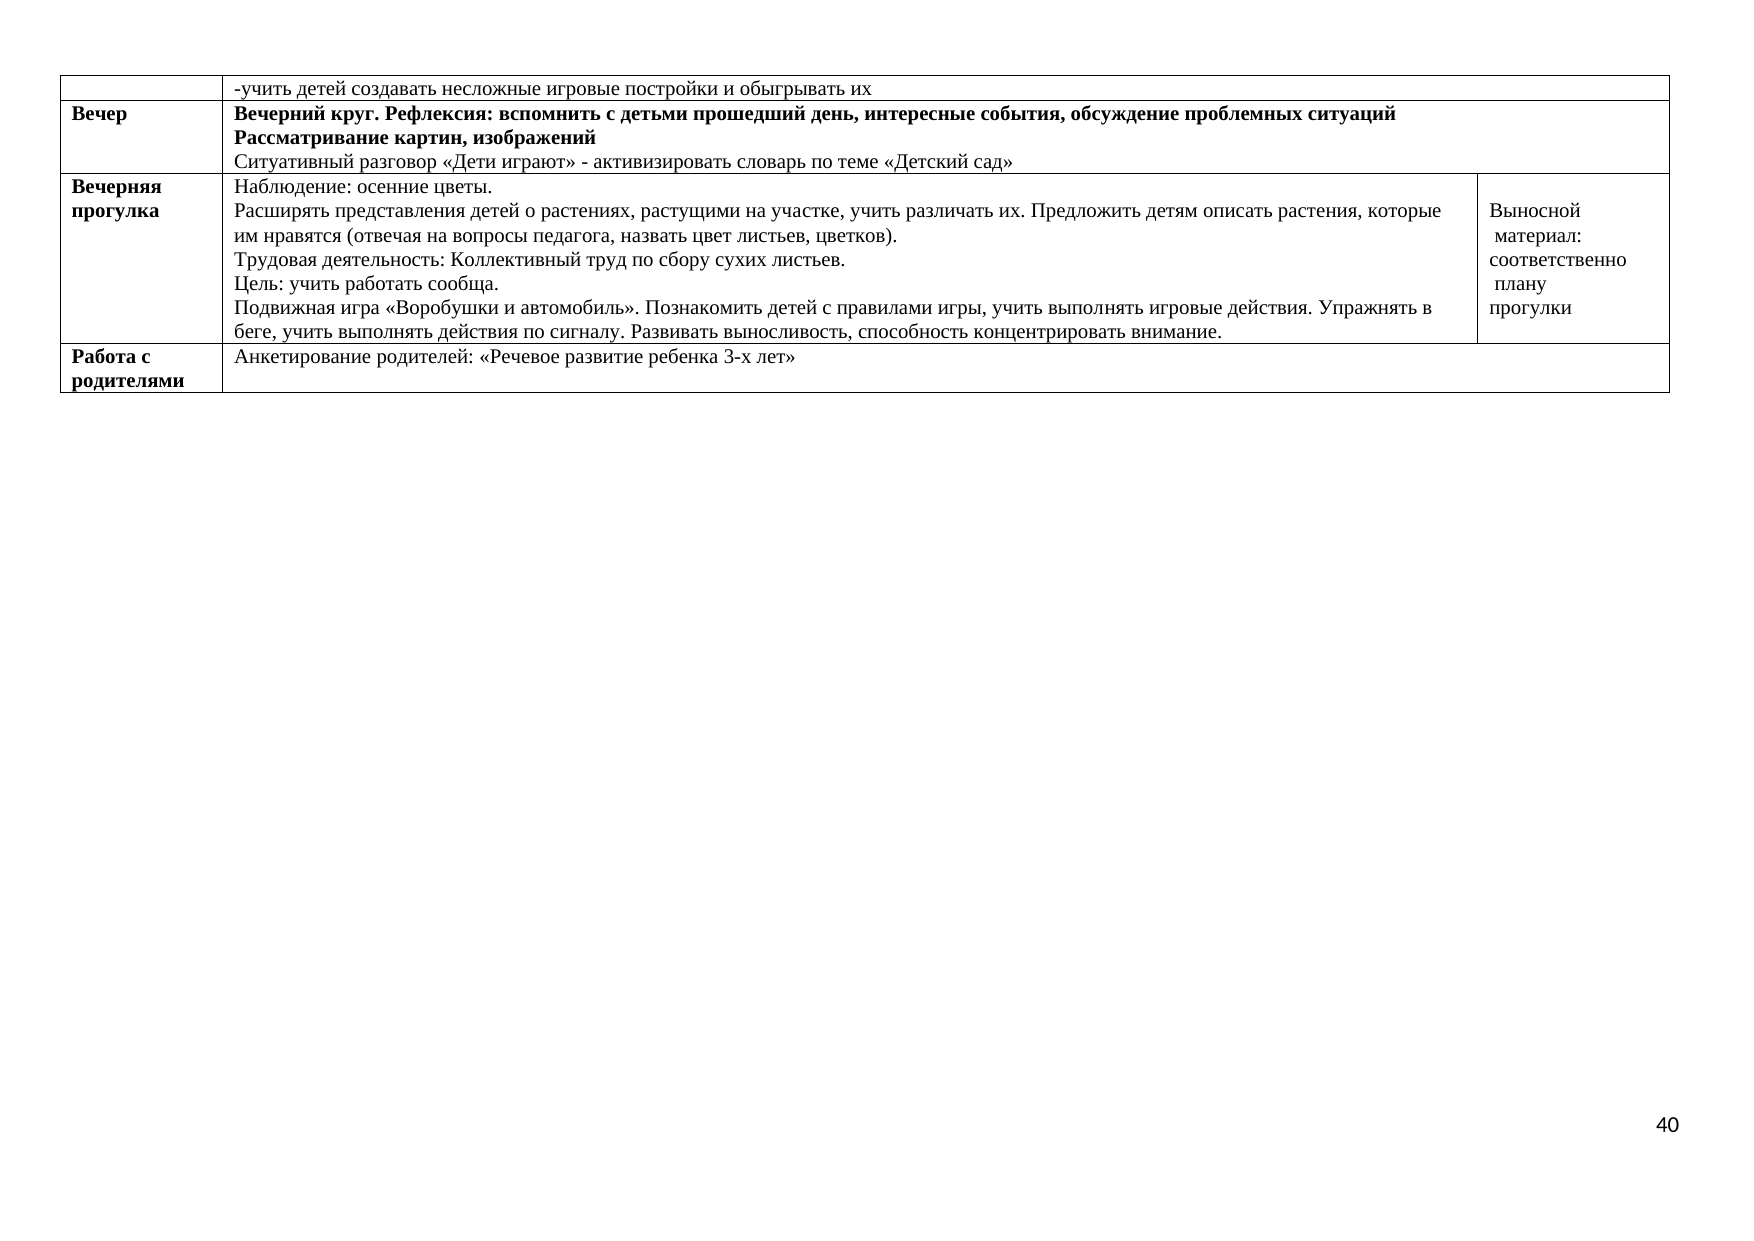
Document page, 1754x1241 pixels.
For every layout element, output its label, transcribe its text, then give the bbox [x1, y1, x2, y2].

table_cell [61, 76, 222, 100]
table_cell Вечерний круг. Рефлексия: вспомнить с детьми прошедший день, интересные события, обсуждение проблемных ситуаций Рассматривание картин, изображений Ситуативный разговор «Дети играют» - активизировать словарь по теме «Детский сад» [223, 101, 1669, 173]
table_cell Работа с родителями [61, 344, 222, 392]
table_cell Вечерняя прогулка [61, 174, 222, 343]
table_cell Наблюдение: осенние цветы. Расширять представления детей о растениях, растущими на участке, учить различать их. Предложить детям описать растения, которые им нравятся (отвечая на вопросы педагога, назвать цвет листьев, цветков). Трудовая деятельность: Коллективный труд по сбору сухих листьев. Цель: учить работать сообща. Подвижная игра «Воробушки и автомобиль». Познакомить детей с правилами игры, учить выполнять игровые действия. Упражнять в беге, учить выполнять действия по сигналу. Развивать выносливость, способность концентрировать внимание. [223, 174, 1477, 343]
table_cell Вечер [61, 101, 222, 173]
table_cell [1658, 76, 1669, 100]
table_cell Выносной материал: соответственно плану прогулки [1478, 174, 1669, 343]
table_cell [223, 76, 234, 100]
table_cell Анкетирование родителей: «Речевое развитие ребенка 3-х лет» [223, 344, 1669, 392]
